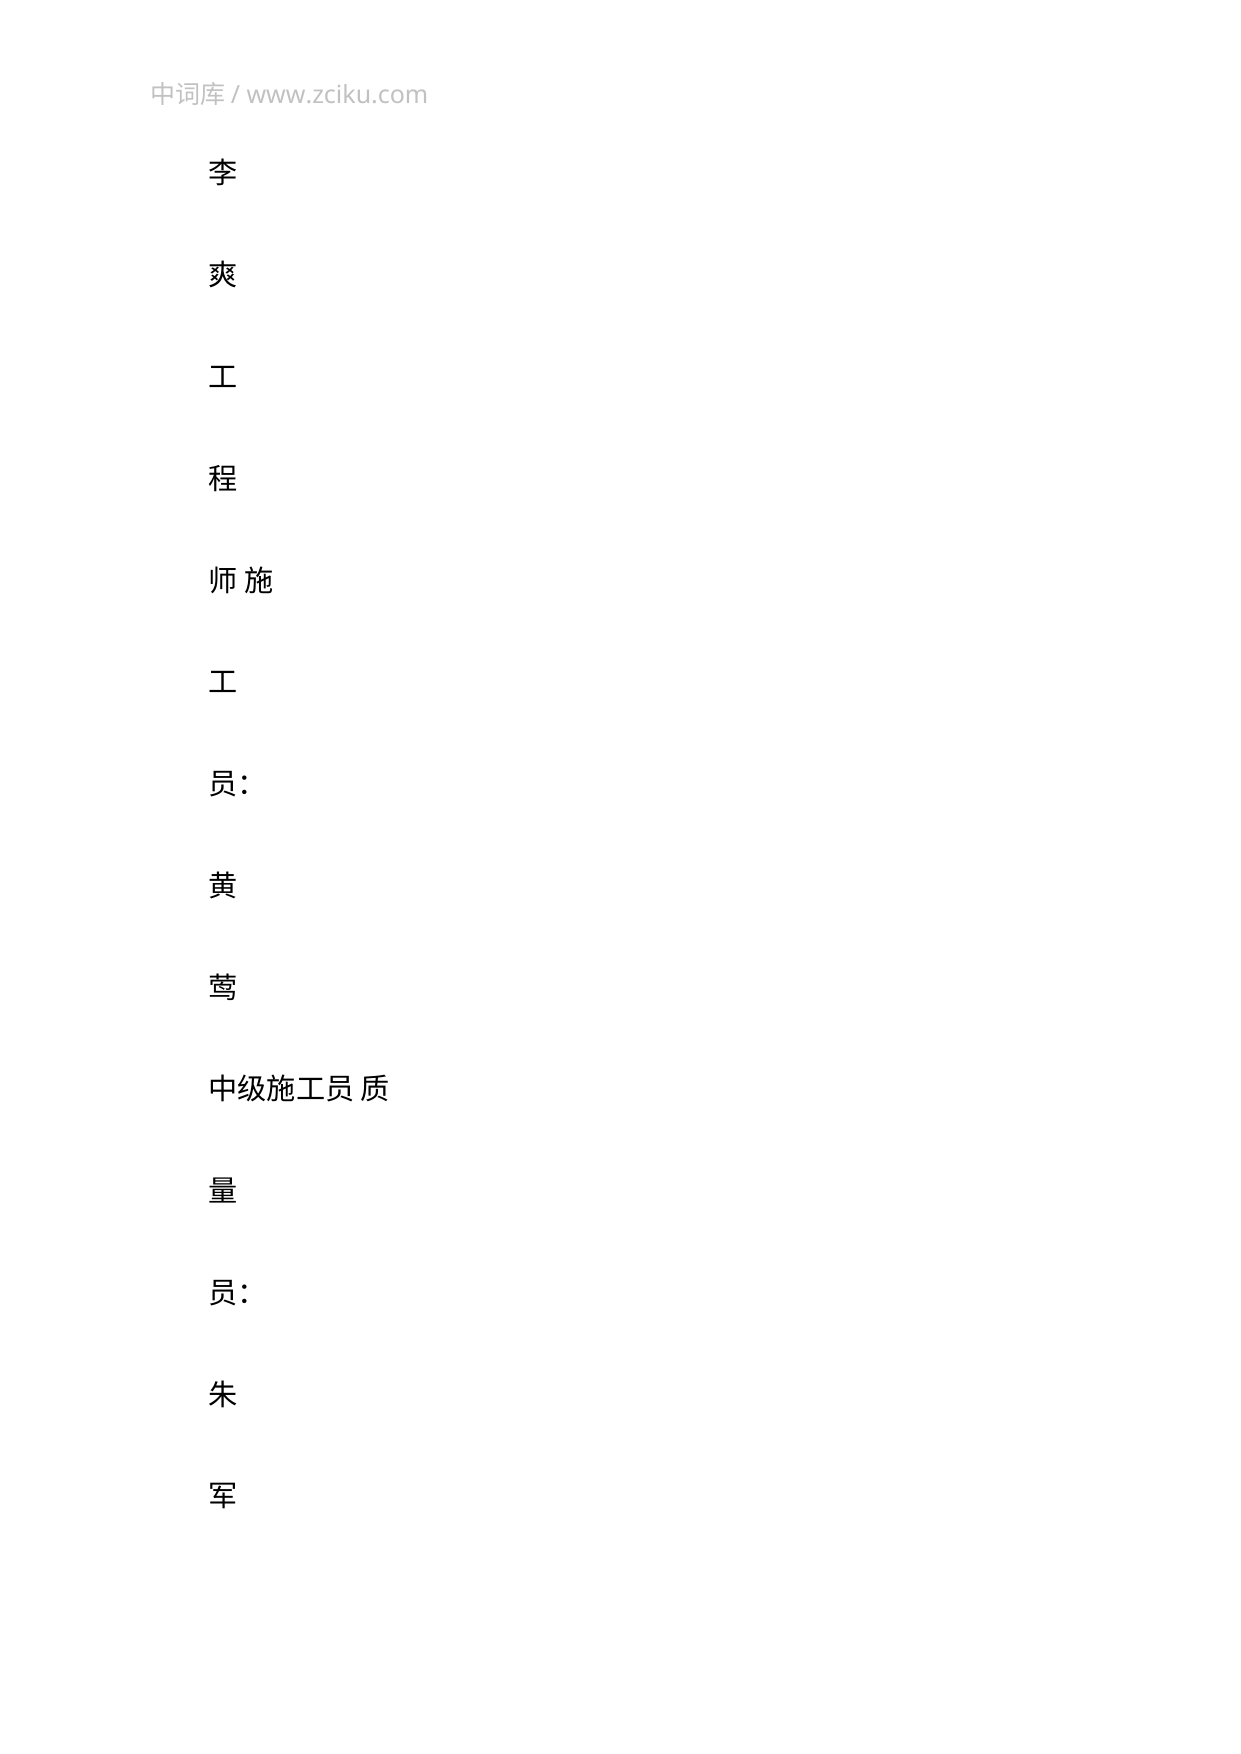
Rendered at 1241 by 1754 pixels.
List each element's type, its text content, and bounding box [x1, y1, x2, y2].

text 量 [150, 1168, 1090, 1210]
text 程 [150, 455, 1090, 498]
text 军 [150, 1473, 1090, 1515]
text 中级施工员 质 [150, 1066, 1090, 1108]
text 爽 [150, 252, 1090, 294]
text 工 [150, 353, 1090, 396]
text 朱 [150, 1371, 1090, 1413]
text 工 [150, 659, 1090, 701]
text 莺 [150, 964, 1090, 1006]
text 黄 [150, 862, 1090, 905]
text 员： [150, 761, 1090, 803]
text 员： [150, 1269, 1090, 1312]
text 李 [150, 150, 1090, 192]
text 师 施 [150, 557, 1090, 599]
